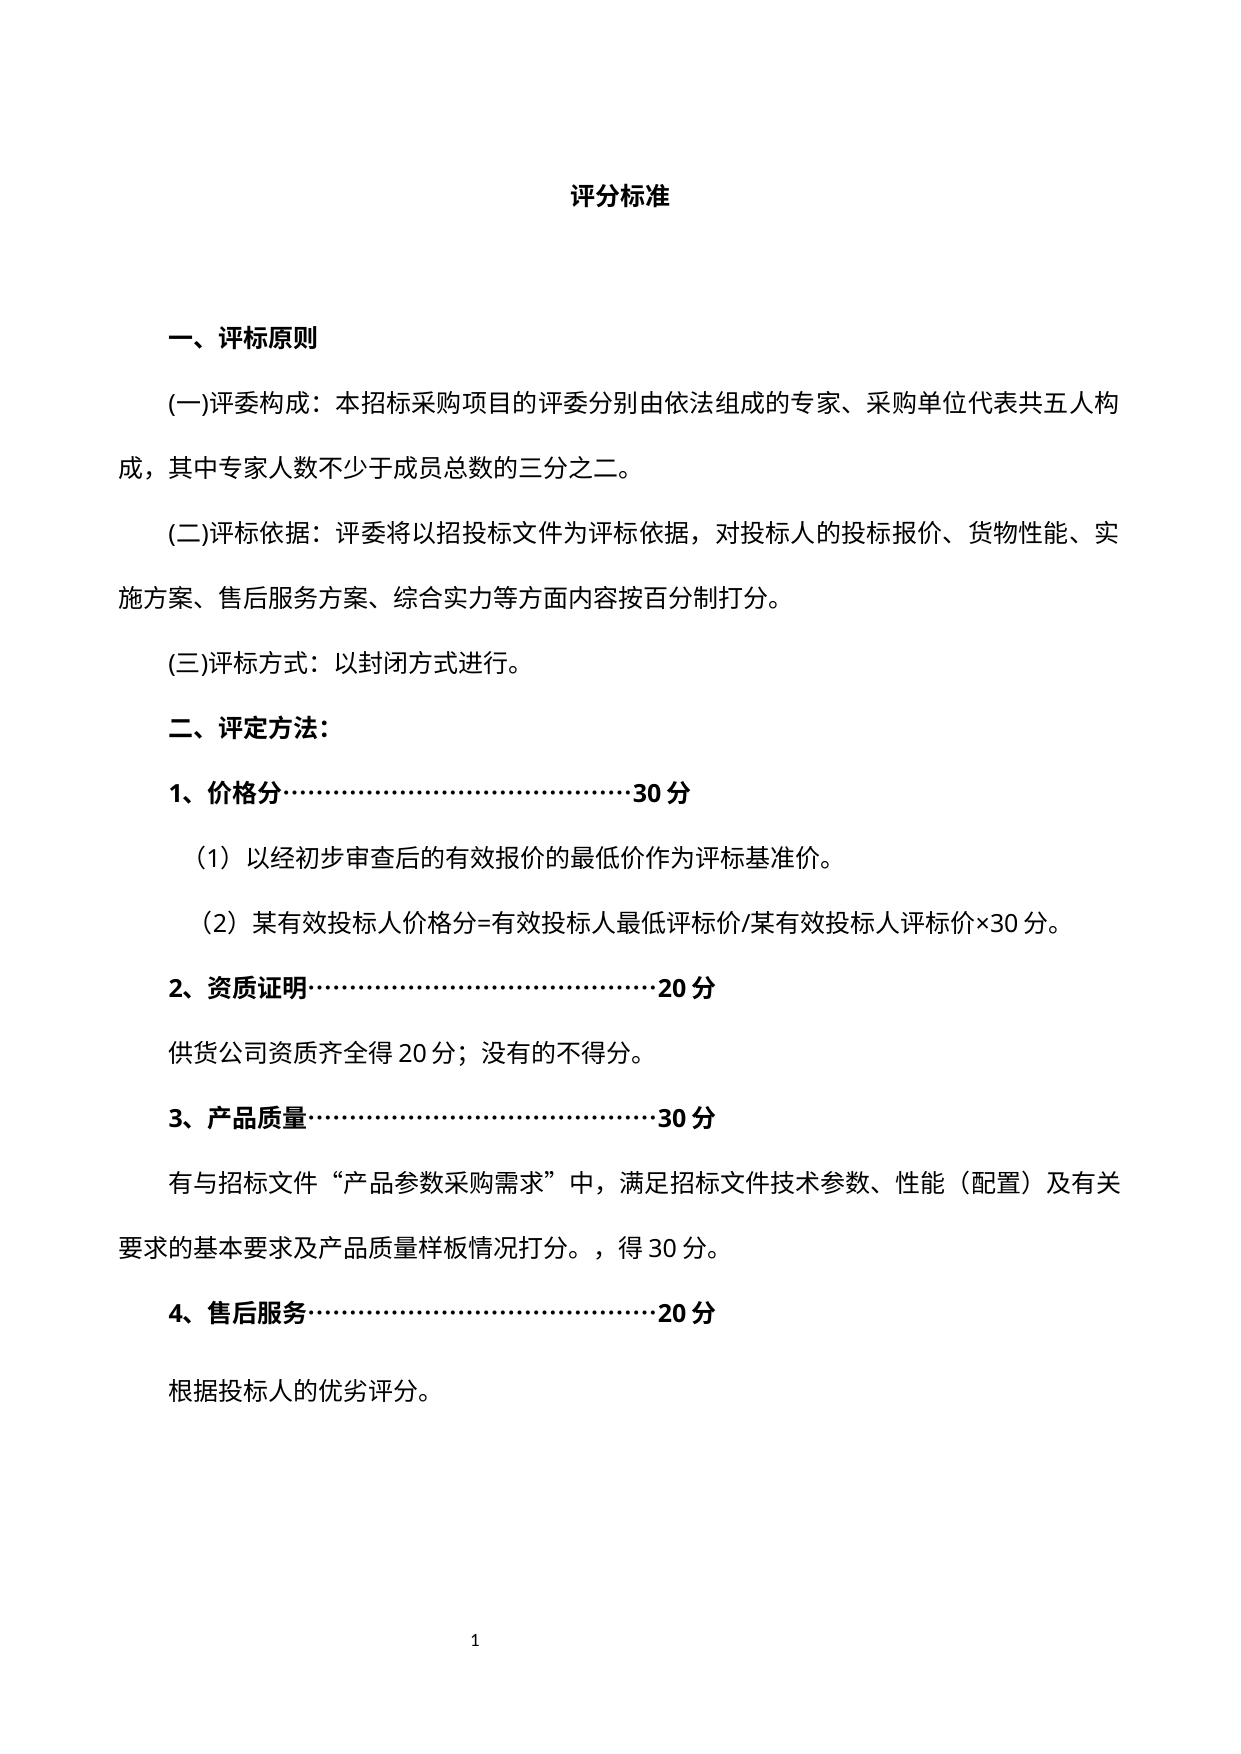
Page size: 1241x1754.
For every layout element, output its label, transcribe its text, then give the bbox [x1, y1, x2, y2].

list 根据投标人的优劣评分。 [118, 1357, 1122, 1422]
text (一)评委构成：本招标采购项目的评委分别由依法组成的专家、采购单位代表共五人构成，其中专家人数不少于成员总数的三分之二。 [118, 369, 1122, 499]
text （2）某有效投标人价格分=有效投标人最低评标价/某有效投标人评标价×30分。 [118, 889, 1122, 954]
list 售后服务……………………………………20分 [118, 1279, 1122, 1344]
text 1、价格分……………………………………30分 [118, 759, 1122, 824]
text 供货公司资质齐全得20分；没有的不得分。 [118, 1019, 1122, 1084]
text （1）以经初步审查后的有效报价的最低价作为评标基准价。 [118, 824, 1122, 889]
list 产品质量……………………………………30分 [118, 1084, 1122, 1149]
text 一、评标原则 [118, 304, 1122, 369]
list 有与招标文件“产品参数采购需求”中，满足招标文件技术参数、性能（配置）及有关要求的基本要求及产品质量样板情况打分。，得30分。 [118, 1149, 1122, 1279]
text (二)评标依据：评委将以招投标文件为评标依据，对投标人的投标报价、货物性能、实施方案、售后服务方案、综合实力等方面内容按百分制打分。 [118, 499, 1122, 629]
text (三)评标方式：以封闭方式进行。 [118, 629, 1122, 694]
text 2、资质证明……………………………………20分 [118, 954, 1122, 1019]
text 评分标准 [118, 162, 1122, 227]
text 二、评定方法： [118, 694, 1122, 759]
